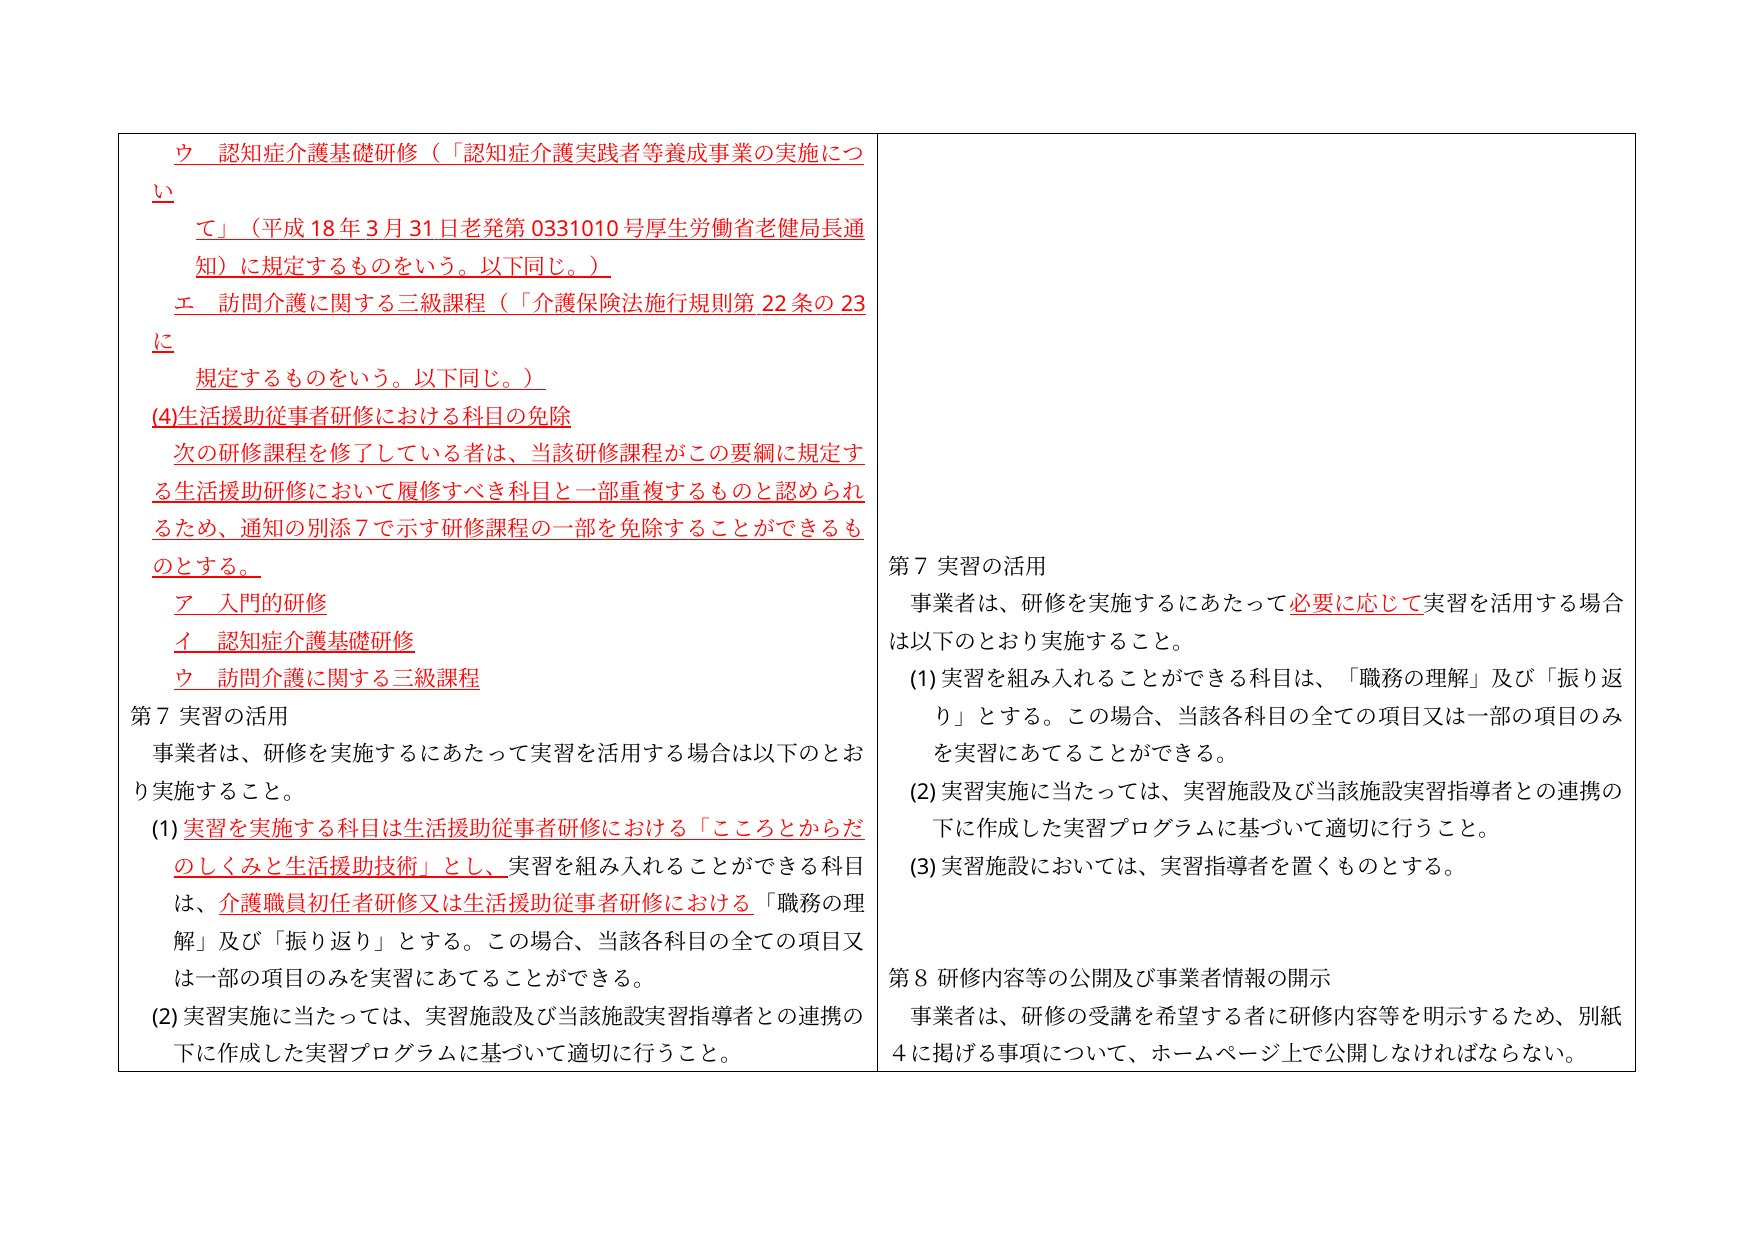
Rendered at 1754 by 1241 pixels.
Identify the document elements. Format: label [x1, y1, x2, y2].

table_cell [878, 134, 1635, 1071]
table_cell [119, 134, 877, 1071]
